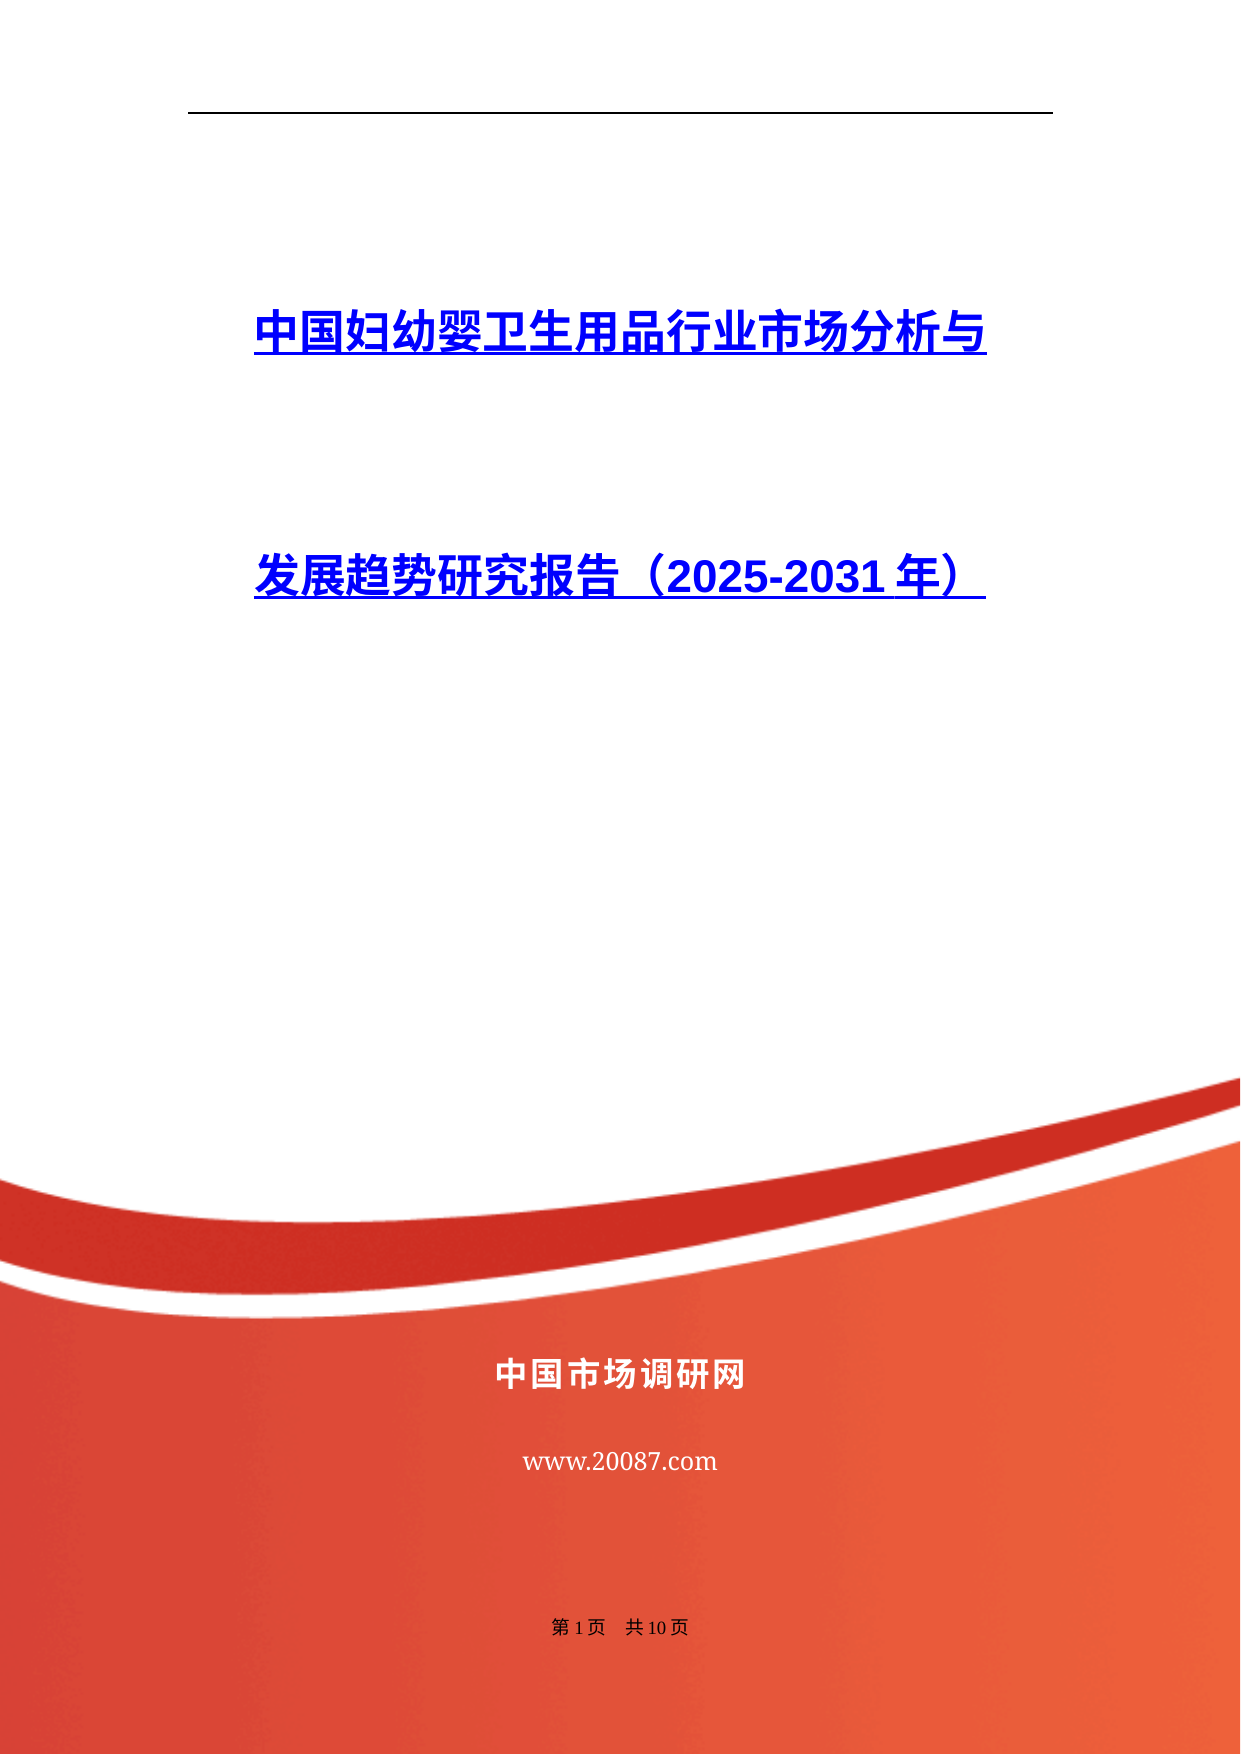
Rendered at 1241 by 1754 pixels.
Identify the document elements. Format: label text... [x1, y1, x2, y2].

subtitle 中国市场调研网 [187, 1339, 1053, 1404]
picture [0, 1006, 1241, 1754]
text www.20087.com [187, 1428, 1053, 1493]
table_header 中国妇幼婴卫生用品行业市场分析与发展趋势研究报告（2025-2031年） [188, 207, 1053, 773]
